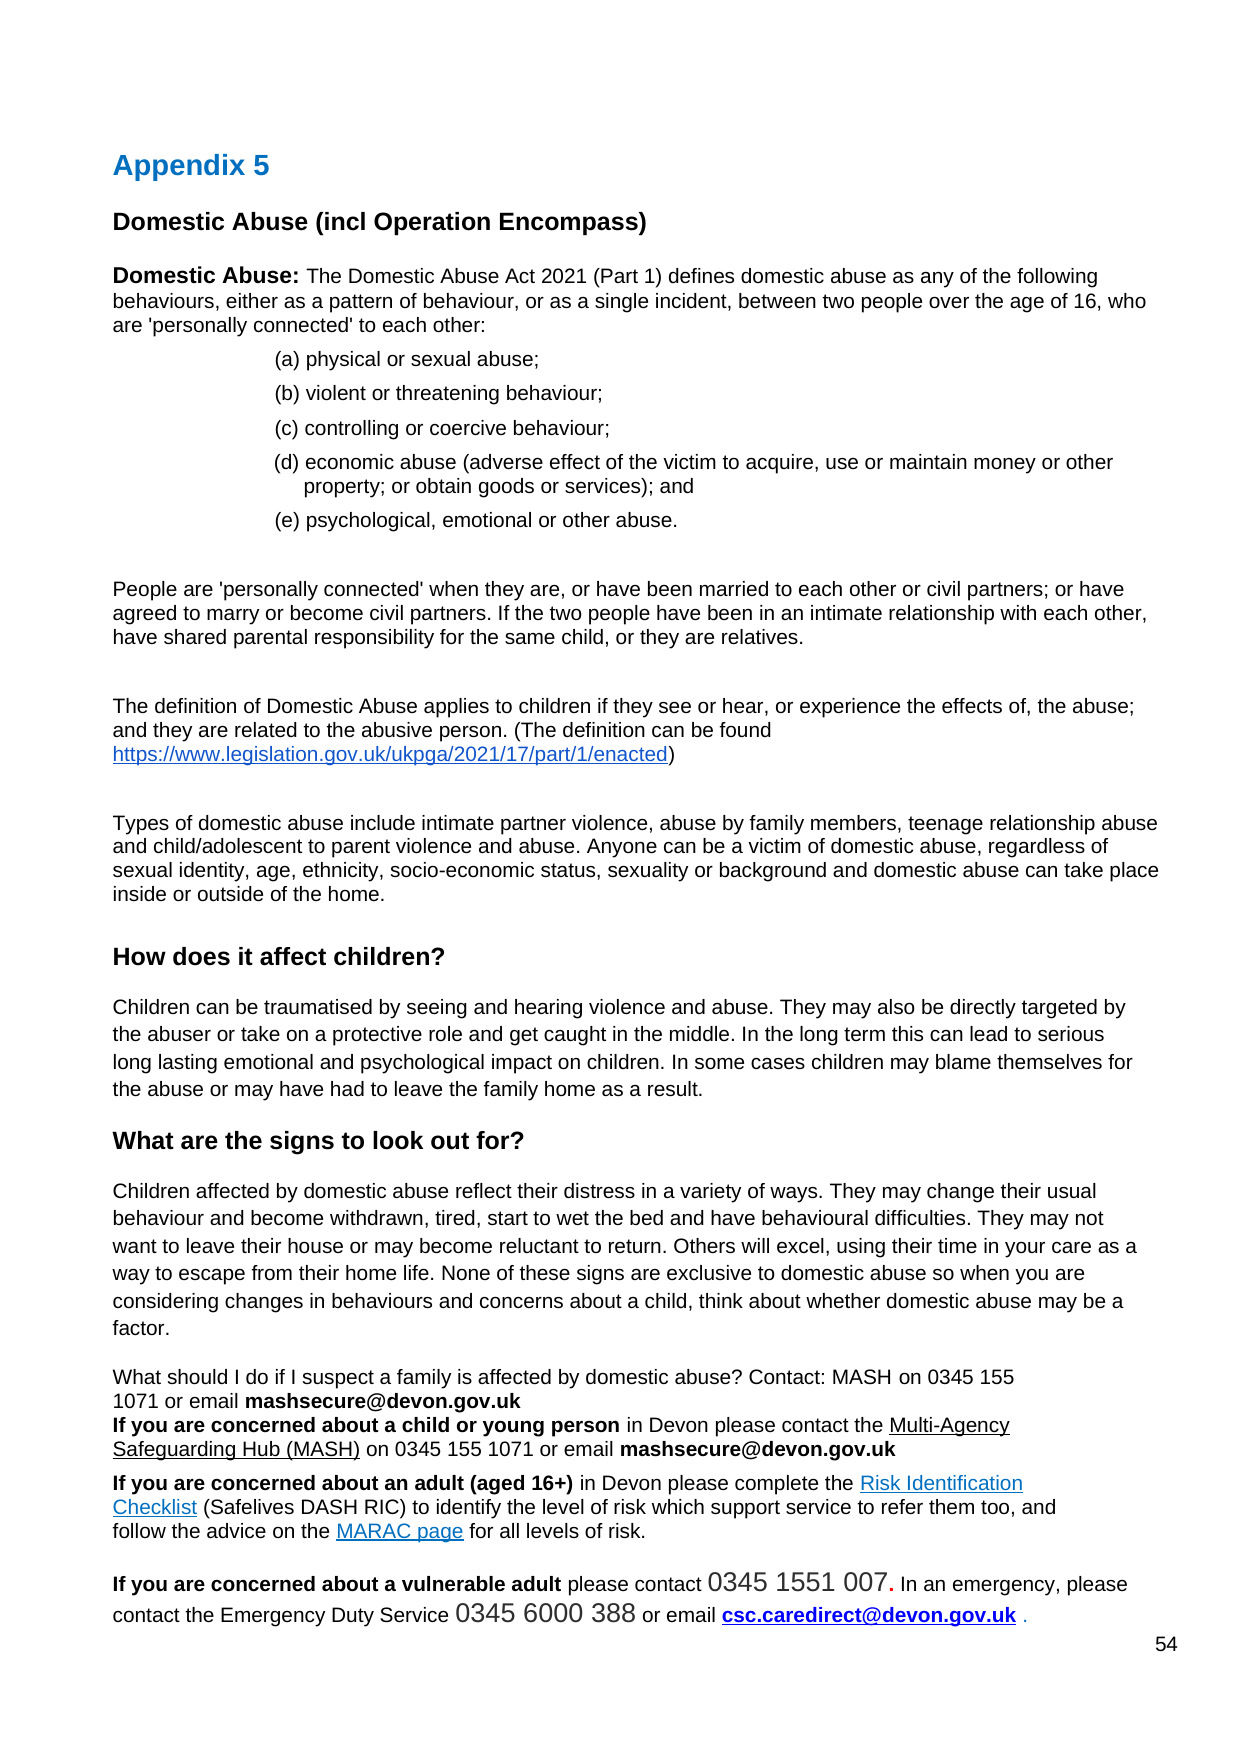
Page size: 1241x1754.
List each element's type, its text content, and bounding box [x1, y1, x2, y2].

text The definition of Domestic Abuse applies to children if they see or hear, or experience the effects of, the abuse; and they are related to the abusive person. (The definition can be found https://www.legislation.gov.uk/ukpga/2021/17/part/1/enacted) [112, 694, 1167, 766]
text If you are concerned about an adult (aged 16+) in Devon please complete the Risk Identification Checklist (Safelives DASH RIC) to identify the level of risk which support service to refer them too, and follow the advice on the MARAC page for all levels of risk. [112, 1471, 1097, 1542]
text (d) economic abuse (adverse effect of the victim to acquire, use or maintain money or other property; or obtain goods or services); and [274, 450, 1167, 498]
text If you are concerned about a vulnerable adult please contact 0345 1551 007. In an emergency, please contact the Emergency Duty Service 0345 6000 388 or email csc.caredirect@devon.gov.uk . [112, 1566, 1143, 1628]
text What should I do if I suspect a family is affected by domestic abuse? Contact: MASH on 0345 155 1071 or email mashsecure@devon.gov.uk [112, 1365, 1049, 1413]
text Domestic Abuse: The Domestic Abuse Act 2021 (Part 1) defines domestic abuse as any of the following behaviours, either as a pattern of behaviour, or as a single incident, between two people over the age of 16, who are 'personally connected' to each other: [112, 262, 1178, 336]
text (b) violent or threatening behaviour; [156, 381, 1167, 405]
text Children affected by domestic abuse reflect their distress in a variety of ways. They may change their usual behaviour and become withdrawn, tired, start to wet the bed and have behavioural difficulties. They may not want to leave their house or may become reluctant to return. Others will excel, using their time in your care as a way to escape from their home life. None of these signs are exclusive to domestic abuse so when you are considering changes in behaviours and concerns about a child, think about whether domestic abuse may be a factor. [112, 1179, 1152, 1340]
text People are 'personally connected' when they are, or have been married to each other or civil partners; or have agreed to marry or become civil partners. If the two people have been in an intimate relationship with each other, have shared parental responsibility for the same child, or they are relatives. [112, 577, 1167, 649]
text If you are concerned about a child or young person in Devon please contact the Multi-Agency Safeguarding Hub (MASH) on 0345 155 1071 or email mashsecure@devon.gov.uk [112, 1413, 1049, 1461]
text (a) physical or sexual abuse; [156, 347, 1167, 371]
text What are the signs to look out for? [112, 1126, 1178, 1155]
text Types of domestic abuse include intimate partner violence, abuse by family members, teenage relationship abuse and child/adolescent to parent violence and abuse. Anyone can be a victim of domestic abuse, regardless of sexual identity, age, ethnicity, socio-economic status, sexuality or background and domestic abuse can take place inside or outside of the home. [112, 810, 1167, 906]
text (c) controlling or coercive behaviour; [156, 416, 1167, 439]
text Children can be traumatised by seeing and hearing violence and abuse. They may also be directly targeted by the abuser or take on a protective role and get caught in the middle. In the long term this can lead to serious long lasting emotional and psychological impact on children. In some cases children may blame themselves for the abuse or may have had to leave the family home as a result. [112, 995, 1138, 1101]
subtitle Domestic Abuse (incl Operation Encompass) [112, 207, 1178, 236]
text How does it affect children? [112, 942, 1178, 971]
text (e) psychological, emotional or other abuse. [156, 508, 1167, 532]
subtitle Appendix 5 [112, 148, 1178, 182]
